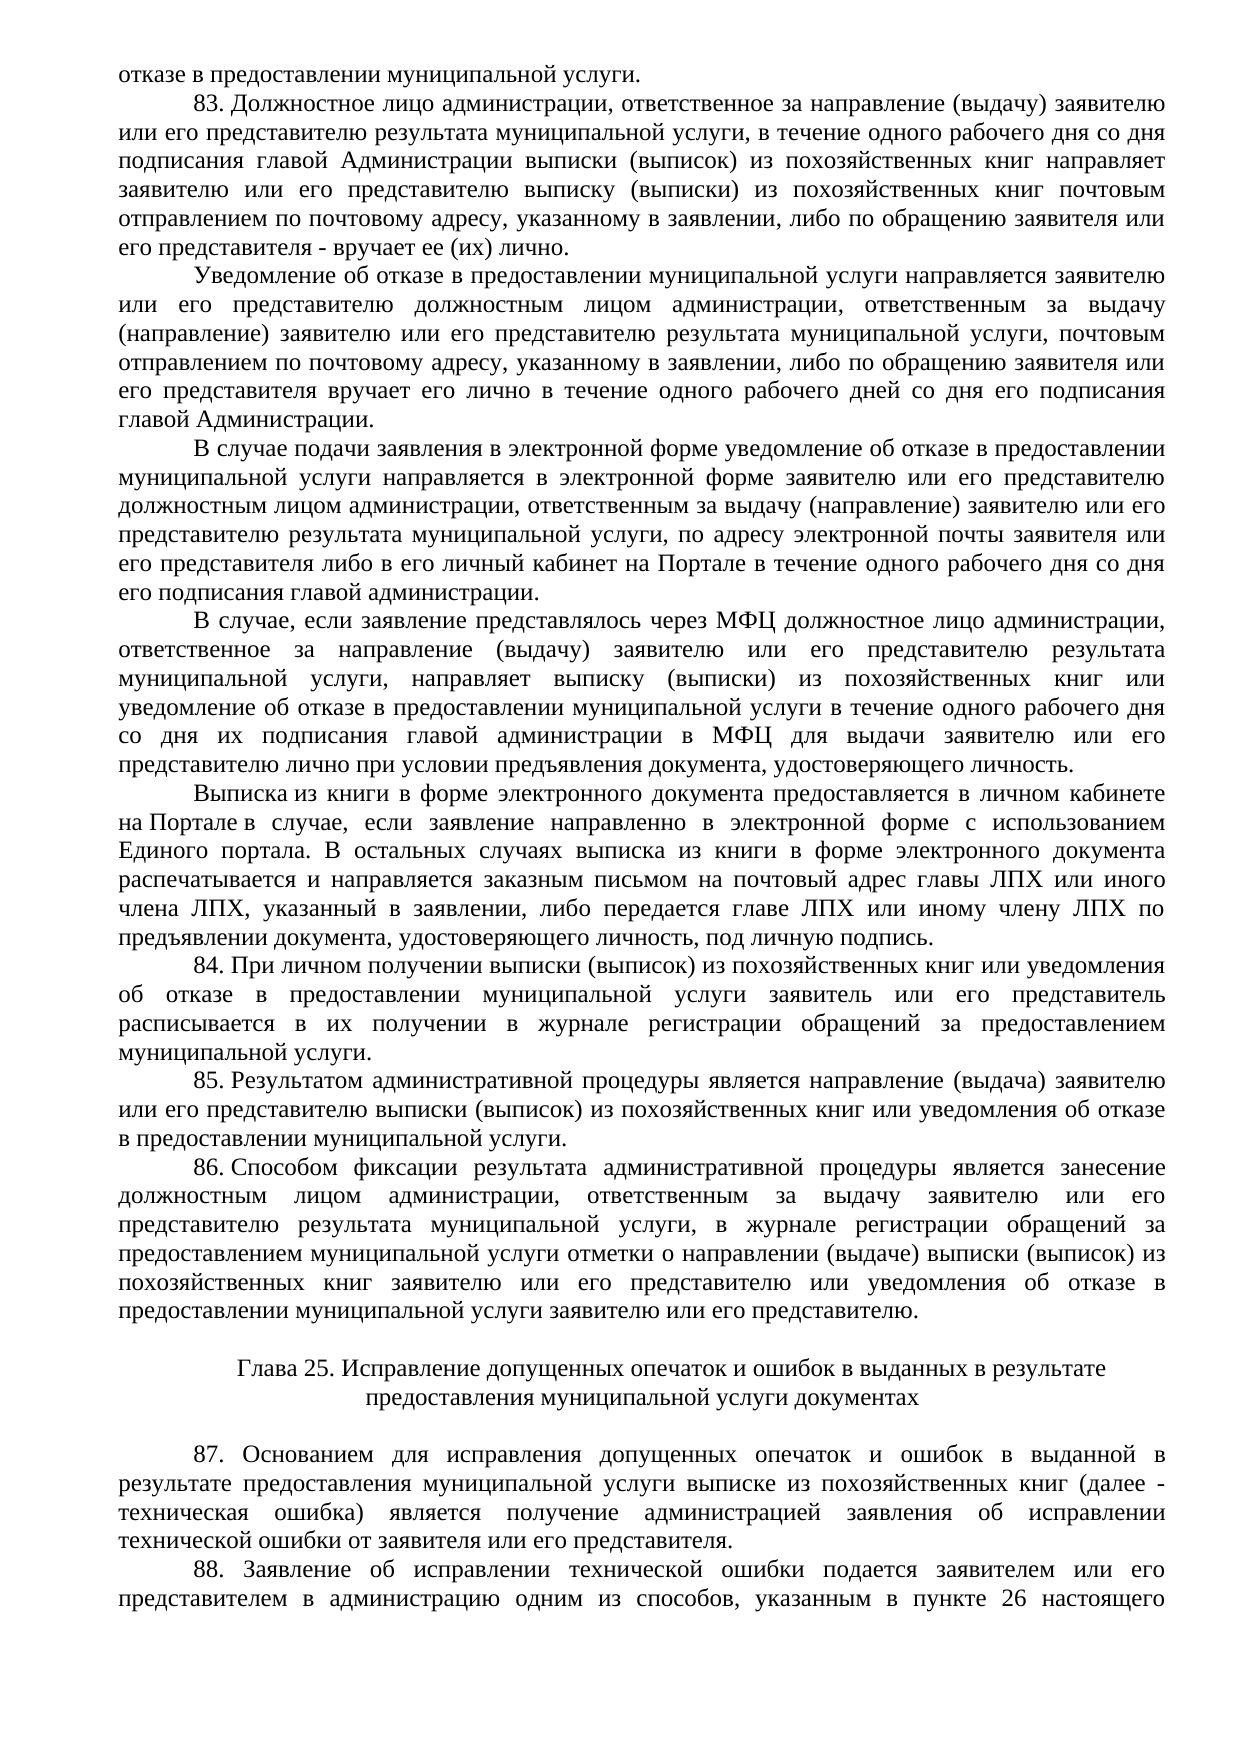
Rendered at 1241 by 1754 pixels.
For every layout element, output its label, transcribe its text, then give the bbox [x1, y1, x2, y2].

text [118, 1554, 1167, 1612]
text В случае, если заявление представлялось через МФЦ должностное лицо администрации, ответственное за направление (выдачу) заявителю или его представителю результата муниципальной услуги, направляет выписку (выписки) из похозяйственных книг или уведомление об отказе в предоставлении муниципальной услуги в течение одного рабочего дня со дня их подписания главой администрации в МФЦ для выдачи заявителю или его представителю лично при условии предъявления документа, удостоверяющего личность. [118, 605, 1167, 778]
text Глава 25. Исправление допущенных опечаток и ошибок в выданных в результате предоставления муниципальной услуги документах [118, 1353, 1167, 1410]
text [118, 59, 1167, 88]
text В случае подачи заявления в электронной форме уведомление об отказе в предоставлении муниципальной услуги направляется в электронной форме заявителю или его представителю должностным лицом администрации, ответственным за выдачу (направление) заявителю или его представителю результата муниципальной услуги, по адресу электронной почты заявителя или его представителя либо в его личный кабинет на Портале в течение одного рабочего дня со дня его подписания главой администрации. [118, 433, 1167, 605]
text 86. Способом фиксации результата административной процедуры является занесение должностным лицом администрации, ответственным за выдачу заявителю или его представителю результата муниципальной услуги, в журнале регистрации обращений за предоставлением муниципальной услуги отметки о направлении (выдаче) выписки (выписок) из похозяйственных книг заявителю или его представителю или уведомления об отказе в предоставлении муниципальной услуги заявителю или его представителю. [118, 1152, 1167, 1324]
text 83. Должностное лицо администрации, ответственное за направление (выдачу) заявителю или его представителю результата муниципальной услуги, в течение одного рабочего дня со дня подписания главой Администрации выписки (выписок) из похозяйственных книг направляет заявителю или его представителю выписку (выписки) из похозяйственных книг почтовым отправлением по почтовому адресу, указанному в заявлении, либо по обращению заявителя или его представителя - вручает ее (их) лично. [118, 88, 1167, 260]
text Выписка из книги в форме электронного документа предоставляется в личном кабинете на Портале в случае, если заявление направленно в электронной форме с использованием Единого портала. В остальных случаях выписка из книги в форме электронного документа распечатывается и направляется заказным письмом на почтовый адрес главы ЛПХ или иного члена ЛПХ, указанный в заявлении, либо передается главе ЛПХ или иному члену ЛПХ по предъявлении документа, удостоверяющего личность, под личную подпись. [118, 778, 1167, 950]
text Уведомление об отказе в предоставлении муниципальной услуги направляется заявителю или его представителю должностным лицом администрации, ответственным за выдачу (направление) заявителю или его представителю результата муниципальной услуги, почтовым отправлением по почтовому адресу, указанному в заявлении, либо по обращению заявителя или его представителя вручает его лично в течение одного рабочего дней со дня его подписания главой Администрации. [118, 260, 1167, 433]
text 85. Результатом административной процедуры является направление (выдача) заявителю или его представителю выписки (выписок) из похозяйственных книг или уведомления об отказе в предоставлении муниципальной услуги. [118, 1065, 1167, 1152]
text 87. Основанием для исправления допущенных опечаток и ошибок в выданной в результате предоставления муниципальной услуги выписке из похозяйственных книг (далее - техническая ошибка) является получение администрацией заявления об исправлении технической ошибки от заявителя или его представителя. [118, 1439, 1167, 1554]
text 84. При личном получении выписки (выписок) из похозяйственных книг или уведомления об отказе в предоставлении муниципальной услуги заявитель или его представитель расписывается в их получении в журнале регистрации обращений за предоставлением муниципальной услуги. [118, 950, 1167, 1065]
